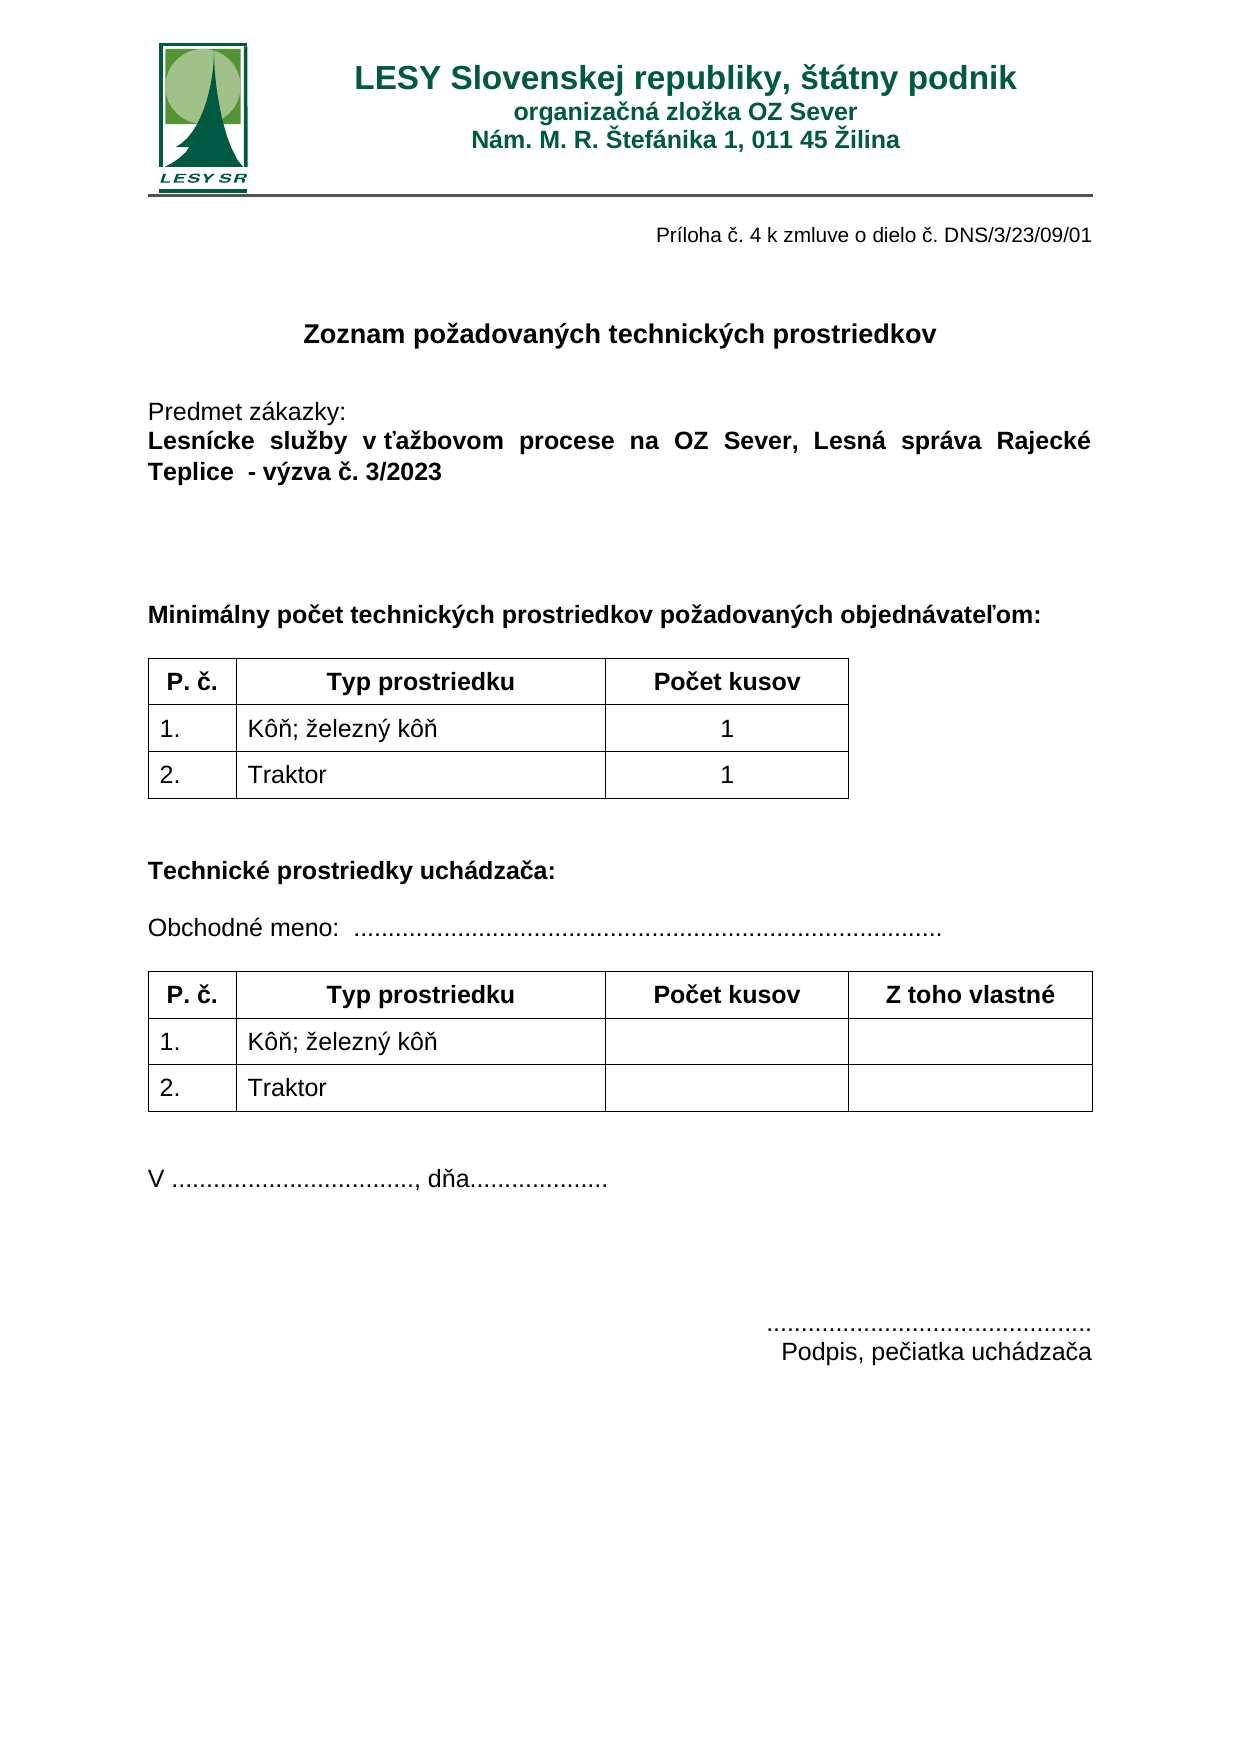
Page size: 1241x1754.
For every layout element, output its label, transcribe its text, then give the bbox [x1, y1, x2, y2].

table_cell [606, 1019, 848, 1064]
text ............................................... [148, 1308, 1092, 1337]
table_header P. č. [149, 972, 236, 1017]
table_header Počet kusov [606, 659, 848, 704]
text V ..................................., dňa.................... [148, 1164, 1092, 1193]
table_cell [849, 1019, 1092, 1064]
text Obchodné meno: ..................................................................................... [148, 913, 1092, 942]
table_header Z toho vlastné [849, 972, 1092, 1017]
table_header P. č. [149, 659, 236, 704]
table_cell Kôň; železný kôň [237, 1019, 605, 1064]
table_cell [149, 1065, 236, 1111]
text Zoznam požadovaných technických prostriedkov [148, 318, 1092, 349]
table_header Typ prostriedku [237, 972, 605, 1017]
text Predmet zákazky: [148, 397, 1092, 426]
table_cell [849, 1065, 1092, 1111]
table_header Počet kusov [606, 972, 848, 1017]
table_cell 1 [606, 705, 848, 751]
text Príloha č. 4 k zmluve o dielo č. DNS/3/23/09/01 [148, 222, 1092, 246]
text Lesnícke služby v ťažbovom procese na OZ Sever, Lesná správa Rajecké Teplice - výzva č. 3/2023 [148, 426, 1092, 486]
table_cell [606, 1065, 848, 1111]
text Podpis, pečiatka uchádzača [148, 1337, 1092, 1366]
text Technické prostriedky uchádzača: [148, 856, 1092, 885]
table_cell [149, 1019, 236, 1064]
table_cell 1 [606, 752, 848, 797]
table_header Typ prostriedku [237, 659, 605, 704]
table_cell Kôň; železný kôň [237, 705, 605, 751]
table_cell [149, 752, 236, 797]
table_cell Traktor [237, 752, 605, 797]
table_cell Traktor [237, 1065, 605, 1111]
text Minimálny počet technických prostriedkov požadovaných objednávateľom: [148, 600, 1092, 629]
table_cell [149, 705, 236, 751]
